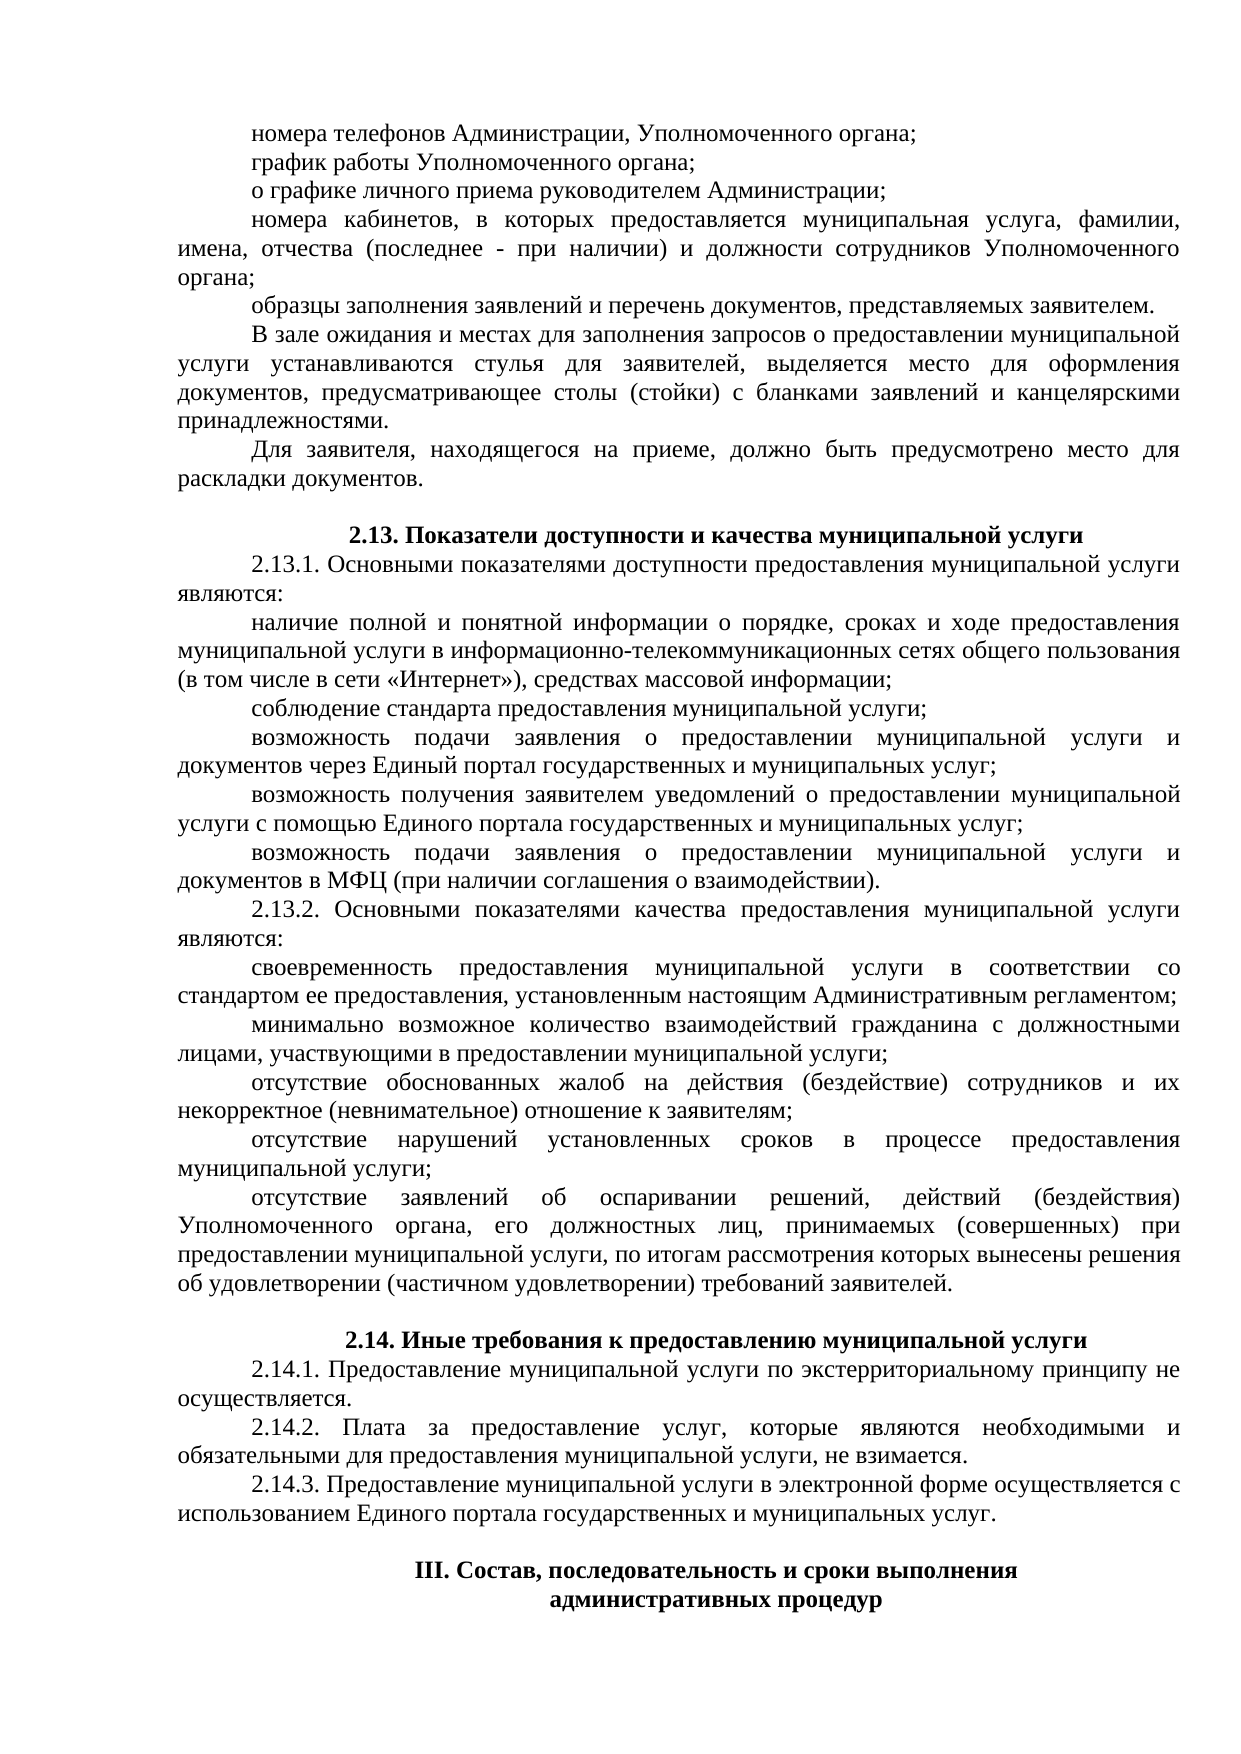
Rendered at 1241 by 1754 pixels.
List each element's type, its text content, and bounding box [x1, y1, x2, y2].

text о графике личного приема руководителем Администрации; [177, 176, 1181, 204]
text номера телефонов Администрации, Уполномоченного органа; [177, 118, 1181, 147]
text номера кабинетов, в которых предоставляется муниципальная услуга, фамилии, имена, отчества (последнее - при наличии) и должности сотрудников Уполномоченного органа; [177, 204, 1181, 291]
text возможность получения заявителем уведомлений о предоставлении муниципальной услуги с помощью Единого портала государственных и муниципальных услуг; [177, 779, 1181, 837]
text Для заявителя, находящегося на приеме, должно быть предусмотрено место для раскладки документов. [177, 434, 1181, 492]
text 2.14.2. Плата за предоставление услуг, которые являются необходимыми и обязательными для предоставления муниципальной услуги, не взимается. [177, 1412, 1181, 1469]
text отсутствие нарушений установленных сроков в процессе предоставления муниципальной услуги; [177, 1124, 1181, 1182]
text возможность подачи заявления о предоставлении муниципальной услуги и документов через Единый портал государственных и муниципальных услуг; [177, 722, 1181, 779]
text 2.13.2. Основными показателями качества предоставления муниципальной услуги являются: [177, 894, 1181, 952]
text наличие полной и понятной информации о порядке, сроках и ходе предоставления муниципальной услуги в информационно-телекоммуникационных сетях общего пользования (в том числе в сети «Интернет»), средствах массовой информации; [177, 607, 1181, 693]
text отсутствие обоснованных жалоб на действия (бездействие) сотрудников и их некорректное (невнимательное) отношение к заявителям; [177, 1067, 1181, 1124]
text минимально возможное количество взаимодействий гражданина с должностными лицами, участвующими в предоставлении муниципальной услуги; [177, 1009, 1181, 1067]
text соблюдение стандарта предоставления муниципальной услуги; [177, 693, 1181, 722]
text своевременность предоставления муниципальной услуги в соответствии со стандартом ее предоставления, установленным настоящим Административным регламентом; [177, 952, 1181, 1009]
text 2.14.3. Предоставление муниципальной услуги в электронной форме осуществляется с использованием Единого портала государственных и муниципальных услуг. [177, 1469, 1181, 1527]
text 2.13. Показатели доступности и качества муниципальной услуги [177, 521, 1181, 549]
text 2.14.1. Предоставление муниципальной услуги по экстерриториальному принципу не осуществляется. [177, 1354, 1181, 1412]
text В зале ожидания и местах для заполнения запросов о предоставлении муниципальной услуги устанавливаются стулья для заявителей, выделяется место для оформления документов, предусматривающее столы (стойки) с бланками заявлений и канцелярскими принадлежностями. [177, 319, 1181, 434]
text III. Состав, последовательность и сроки выполнения [177, 1556, 1181, 1584]
text график работы Уполномоченного органа; [177, 147, 1181, 176]
text отсутствие заявлений об оспаривании решений, действий (бездействия) Уполномоченного органа, его должностных лиц, принимаемых (совершенных) при предоставлении муниципальной услуги, по итогам рассмотрения которых вынесены решения об удовлетворении (частичном удовлетворении) требований заявителей. [177, 1182, 1181, 1297]
text возможность подачи заявления о предоставлении муниципальной услуги и документов в МФЦ (при наличии соглашения о взаимодействии). [177, 837, 1181, 894]
text образцы заполнения заявлений и перечень документов, представляемых заявителем. [177, 291, 1181, 319]
text административных процедур [177, 1584, 1181, 1613]
text 2.13.1. Основными показателями доступности предоставления муниципальной услуги являются: [177, 549, 1181, 607]
text 2.14. Иные требования к предоставлению муниципальной услуги [177, 1326, 1181, 1354]
